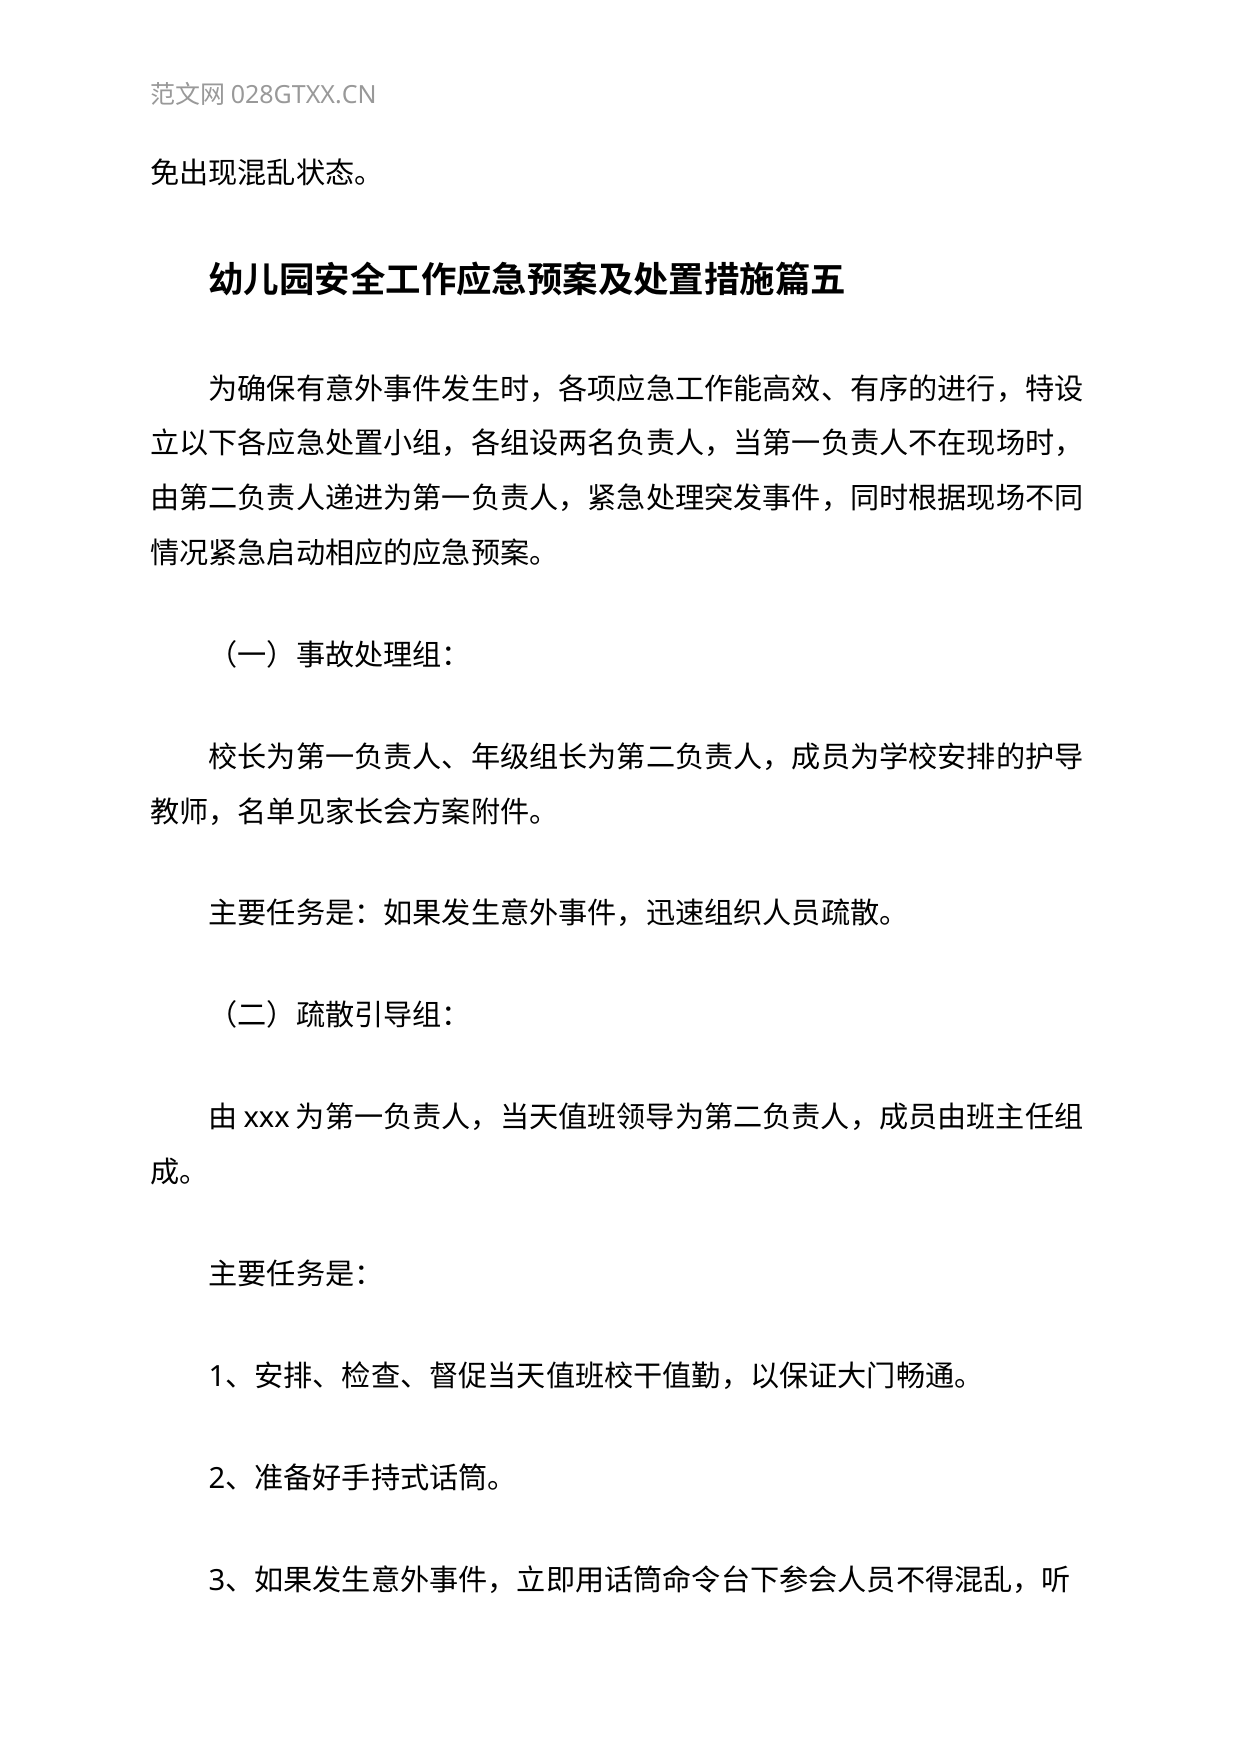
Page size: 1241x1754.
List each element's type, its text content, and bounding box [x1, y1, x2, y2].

text 校长为第一负责人、年级组长为第二负责人，成员为学校安排的护导教师，名单见家长会方案附件。 [150, 733, 1090, 831]
text 由xxx为第一负责人，当天值班领导为第二负责人，成员由班主任组成。 [150, 1094, 1090, 1191]
text 幼儿园安全工作应急预案及处置措施篇五 [150, 252, 1090, 303]
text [150, 150, 1090, 192]
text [150, 1556, 1090, 1598]
text （二）疏散引导组： [150, 992, 1090, 1034]
text 2、准备好手持式话筒。 [150, 1454, 1090, 1497]
text 主要任务是： [150, 1250, 1090, 1293]
text 主要任务是：如果发生意外事件，迅速组织人员疏散。 [150, 890, 1090, 932]
text 1、安排、检查、督促当天值班校干值勤，以保证大门畅通。 [150, 1352, 1090, 1394]
text （一）事故处理组： [150, 632, 1090, 674]
text 为确保有意外事件发生时，各项应急工作能高效、有序的进行，特设立以下各应急处置小组，各组设两名负责人，当第一负责人不在现场时，由第二负责人递进为第一负责人，紧急处理突发事件，同时根据现场不同情况紧急启动相应的应急预案。 [150, 365, 1090, 572]
